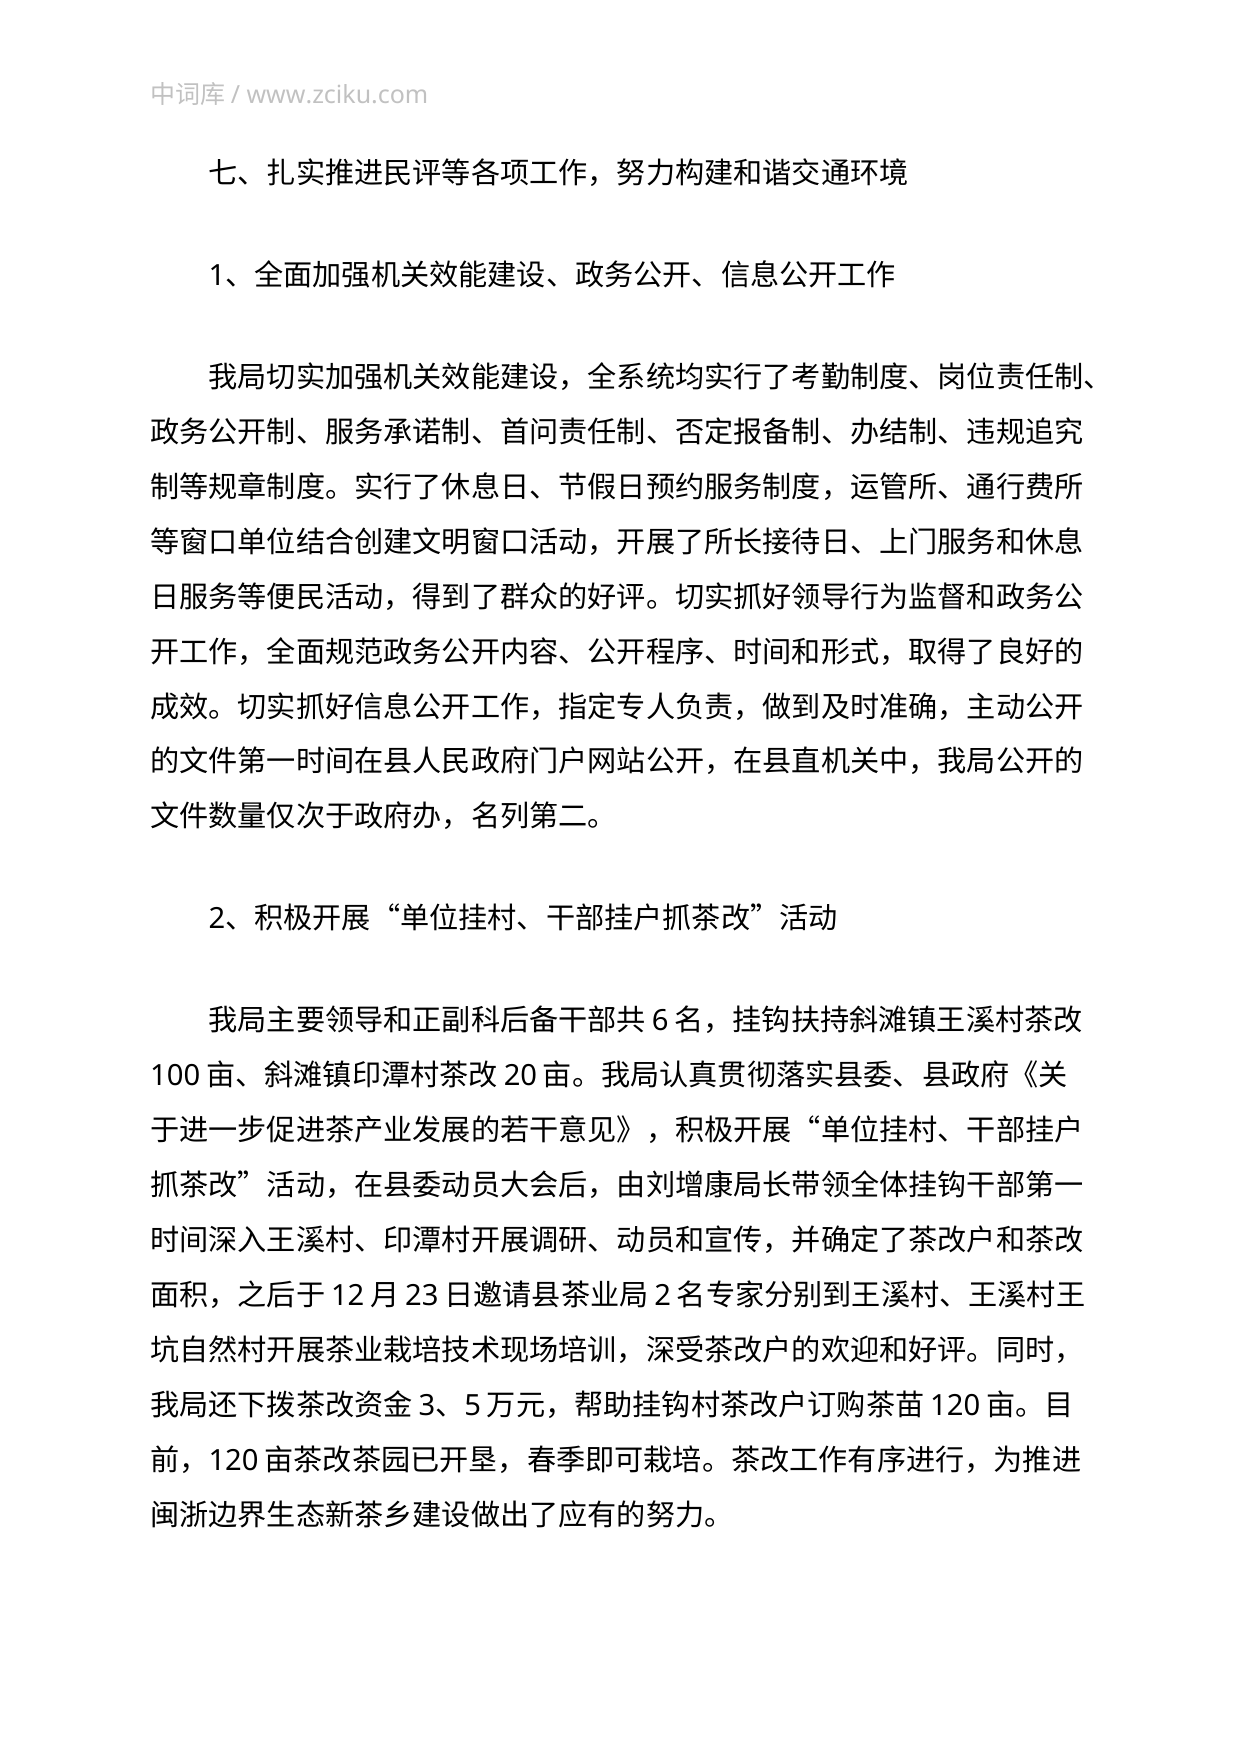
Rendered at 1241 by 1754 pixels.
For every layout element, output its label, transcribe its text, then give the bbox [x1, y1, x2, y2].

text 2、积极开展“单位挂村、干部挂户抓茶改”活动 [150, 895, 1090, 937]
text 我局主要领导和正副科后备干部共6名，挂钩扶持斜滩镇王溪村茶改100亩、斜滩镇印潭村茶改20亩。我局认真贯彻落实县委、县政府《关于进一步促进茶产业发展的若干意见》，积极开展“单位挂村、干部挂户抓茶改”活动，在县委动员大会后，由刘增康局长带领全体挂钩干部第一时间深入王溪村、印潭村开展调研、动员和宣传，并确定了茶改户和茶改面积，之后于12月23日邀请县茶业局2名专家分别到王溪村、王溪村王坑自然村开展茶业栽培技术现场培训，深受茶改户的欢迎和好评。同时，我局还下拨茶改资金3、5万元，帮助挂钩村茶改户订购茶苗120亩。目前，120亩茶改茶园已开垦，春季即可栽培。茶改工作有序进行，为推进闽浙边界生态新茶乡建设做出了应有的努力。 [150, 997, 1090, 1533]
text 七、扎实推进民评等各项工作，努力构建和谐交通环境 [150, 150, 1090, 192]
text 1、全面加强机关效能建设、政务公开、信息公开工作 [150, 252, 1090, 294]
text 我局切实加强机关效能建设，全系统均实行了考勤制度、岗位责任制、政务公开制、服务承诺制、首问责任制、否定报备制、办结制、违规追究制等规章制度。实行了休息日、节假日预约服务制度，运管所、通行费所等窗口单位结合创建文明窗口活动，开展了所长接待日、上门服务和休息日服务等便民活动，得到了群众的好评。切实抓好领导行为监督和政务公开工作，全面规范政务公开内容、公开程序、时间和形式，取得了良好的成效。切实抓好信息公开工作，指定专人负责，做到及时准确，主动公开的文件第一时间在县人民政府门户网站公开，在县直机关中，我局公开的文件数量仅次于政府办，名列第二。 [150, 354, 1090, 835]
